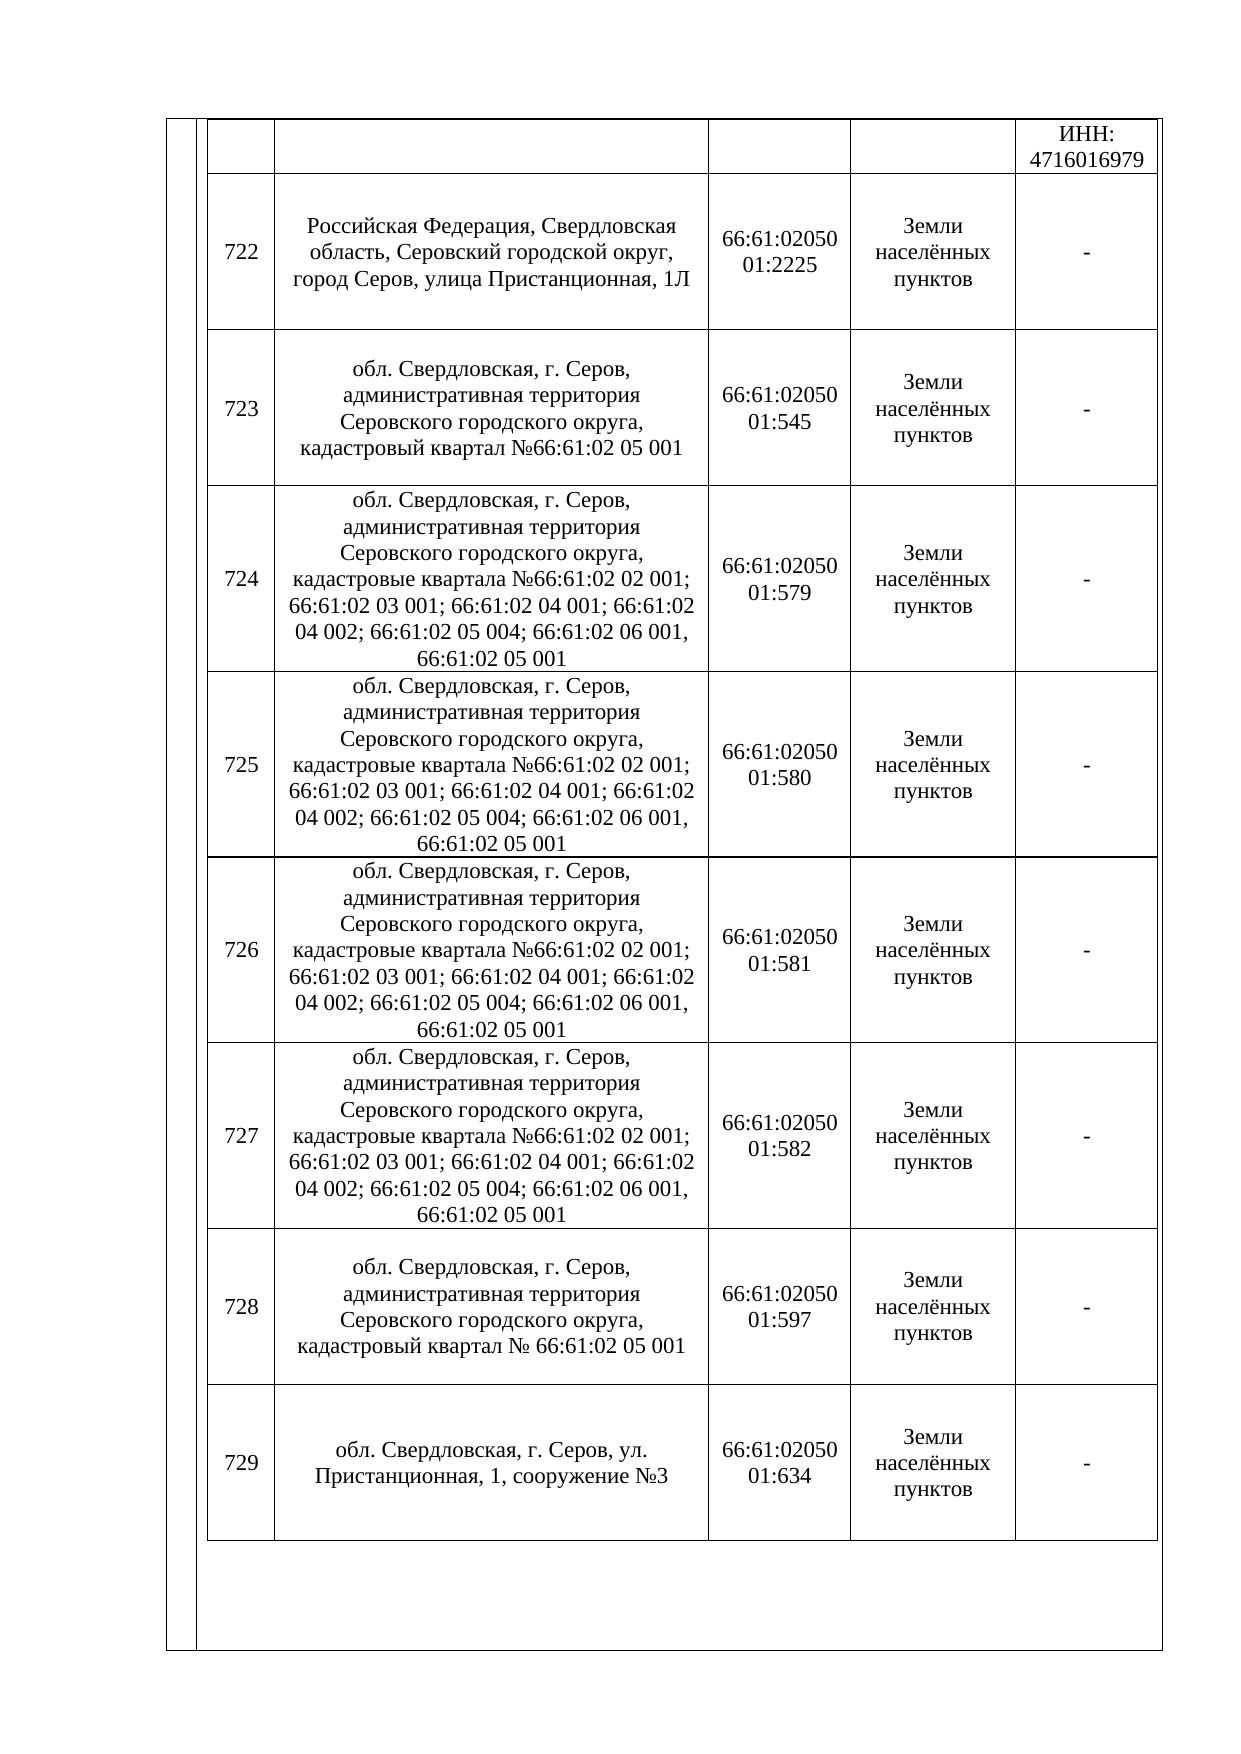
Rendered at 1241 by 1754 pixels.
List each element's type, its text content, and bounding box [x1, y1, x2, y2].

table_cell 3 [167, 119, 196, 1649]
table_cell [197, 119, 1162, 1649]
